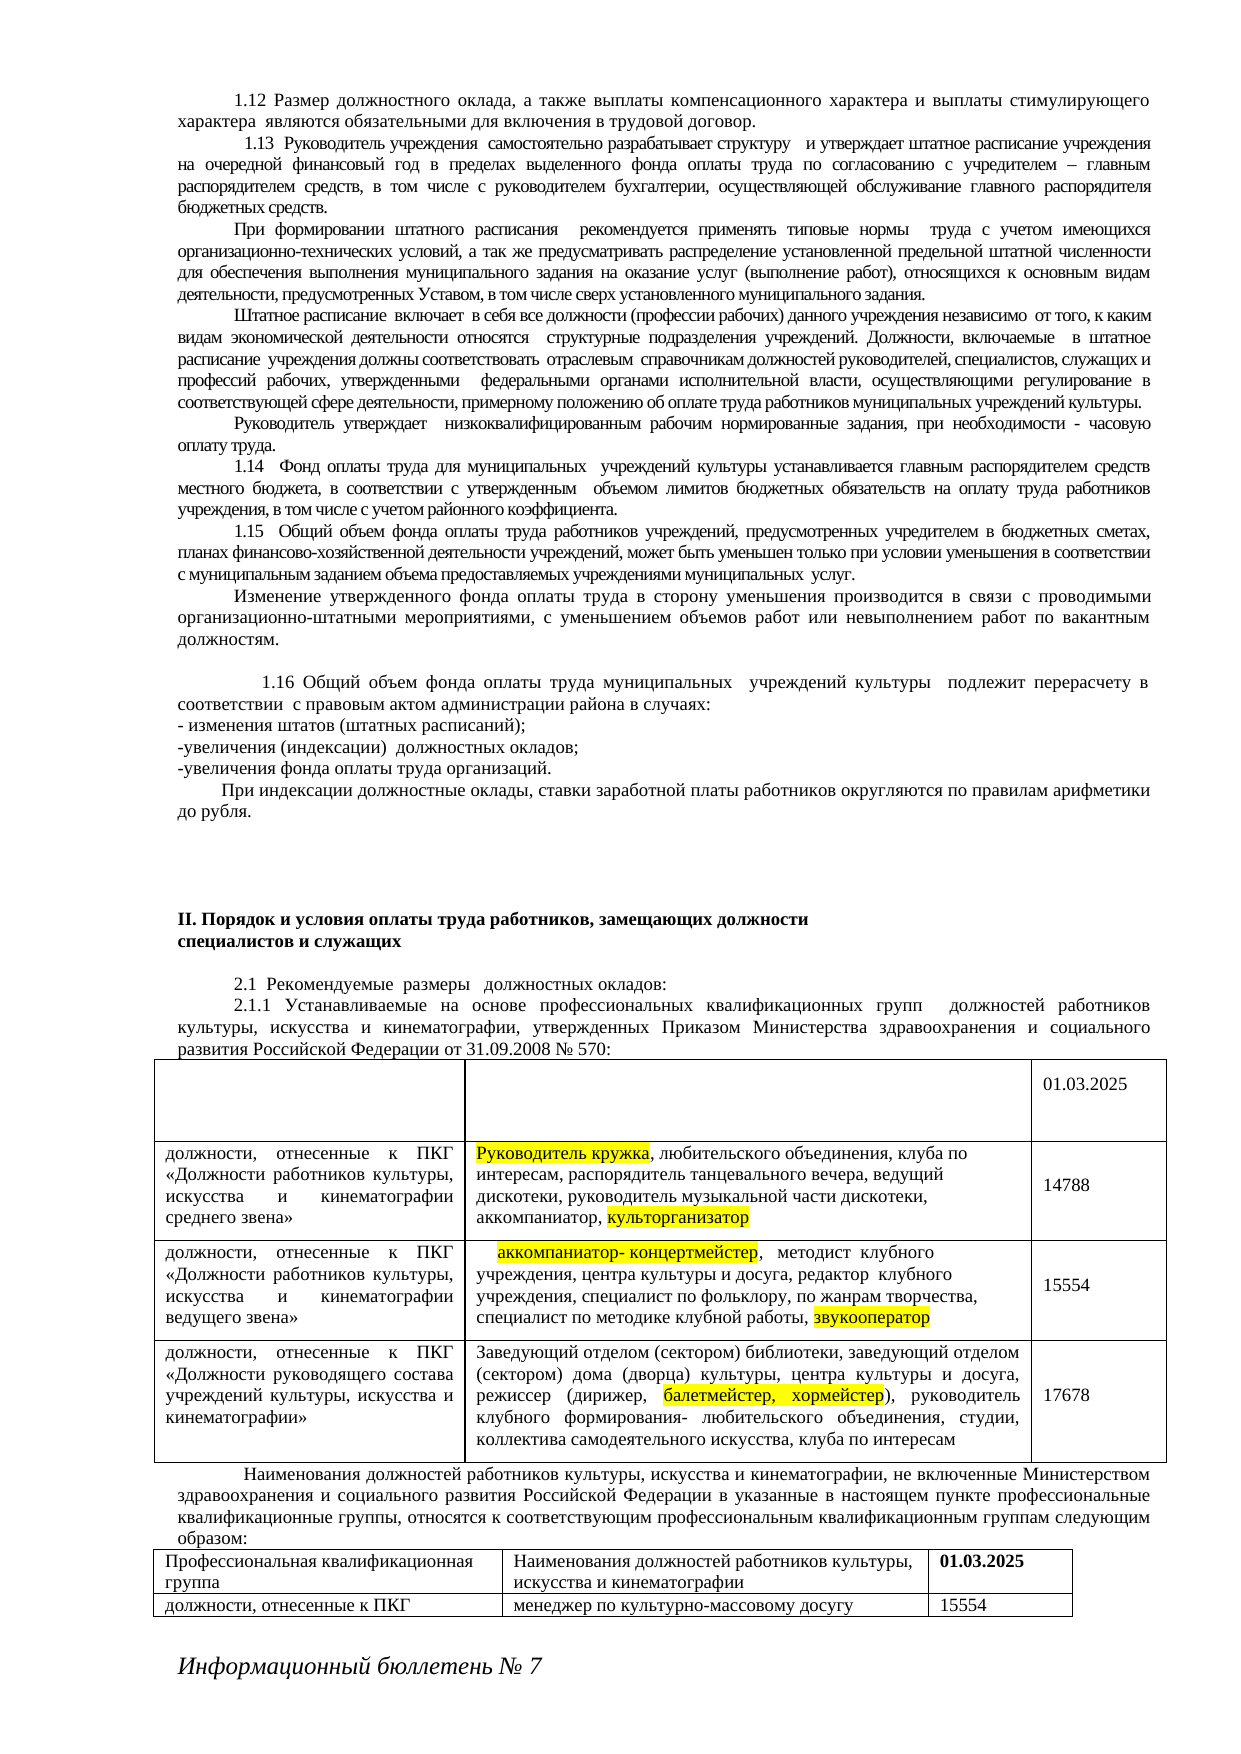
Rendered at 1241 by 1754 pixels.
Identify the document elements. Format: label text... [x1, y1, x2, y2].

table_cell Руководитель кружка, любительского объединения, клуба по интересам, распорядитель танцевального вечера, ведущий дискотеки, руководитель музыкальной части дискотеки, аккомпаниатор, культорганизатор [466, 1142, 1031, 1240]
table_header Наименования должностей работников культуры, искусства и кинематографии [503, 1550, 928, 1593]
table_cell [154, 1594, 502, 1616]
text специалистов и служащих [177, 929, 1152, 951]
table_header 01.03.2025 [929, 1550, 1072, 1593]
table_cell должности, отнесенные к ПКГ «Должности руководящего состава учреждений культуры, искусства и кинематографии» [155, 1341, 464, 1462]
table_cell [503, 1594, 928, 1616]
table_header Профессиональная квалификационная группа [154, 1550, 502, 1593]
text 1.14 Фонд оплаты труда для муниципальных учреждений культуры устанавливается главным распорядителем средств местного бюджета, в соответствии с утвержденным объемом лимитов бюджетных обязательств на оплату труда работников учреждения, в том числе с учетом районного коэффициента. [177, 455, 1152, 520]
table_cell аккомпаниатор- концертмейстер, методист клубного учреждения, центра культуры и досуга, редактор клубного учреждения, специалист по фольклору, по жанрам творчества, специалист по методике клубной работы, звукооператор [466, 1241, 1031, 1340]
title - изменения штатов (штатных расписаний); [177, 714, 1152, 736]
table_cell должности, отнесенные к ПКГ «Должности работников культуры, искусства и кинематографии среднего звена» [155, 1142, 464, 1240]
table_cell 14788 [1032, 1142, 1166, 1240]
table_header 01.03.2025 [1032, 1060, 1166, 1141]
title 1.16 Общий объем фонда оплаты труда муниципальных учреждений культуры подлежит перерасчету в соответствии с правовым актом администрации района в случаях: [177, 671, 1152, 714]
text Штатное расписание включает в себя все должности (профессии рабочих) данного учреждения независимо от того, к каким видам экономической деятельности относятся структурные подразделения учреждений. Должности, включаемые в штатное расписание учреждения должны соответствовать отраслевым справочникам должностей руководителей, специалистов, служащих и профессий рабочих, утвержденными федеральными органами исполнительной власти, осуществляющими регулирование в соответствующей сфере деятельности, примерному положению об оплате труда работников муниципальных учреждений культуры. [177, 304, 1152, 412]
table_header [466, 1060, 1031, 1141]
text 2.1 Рекомендуемые размеры должностных окладов: [177, 973, 1152, 994]
text 1.15 Общий объем фонда оплаты труда работников учреждений, предусмотренных учредителем в бюджетных сметах, планах финансово-хозяйственной деятельности учреждений, может быть уменьшен только при условии уменьшения в соответствии с муниципальным заданием объема предоставляемых учреждениями муниципальных услуг. [177, 520, 1152, 584]
text 1.12 Размер должностного оклада, а также выплаты компенсационного характера и выплаты стимулирующего характера являются обязательными для включения в трудовой договор. [177, 89, 1152, 132]
text 2.1.1 Устанавливаемые на основе профессиональных квалификационных групп должностей работников культуры, искусства и кинематографии, утвержденных Приказом Министерства здравоохранения и социального развития Российской Федерации от 31.09.2008 № 570: [177, 994, 1152, 1059]
table_cell 15554 [1032, 1241, 1166, 1340]
title -увеличения фонда оплаты труда организаций. [177, 757, 1152, 779]
table_header [155, 1060, 464, 1141]
text II. Порядок и условия оплаты труда работников, замещающих должности [177, 908, 1152, 929]
table_cell 17678 [1032, 1341, 1166, 1462]
table_cell 15554 [929, 1594, 1072, 1616]
text 1.13 Руководитель учреждения самостоятельно разрабатывает структуру и утверждает штатное расписание учреждения на очередной финансовый год в пределах выделенного фонда оплаты труда по согласованию с учредителем – главным распорядителем средств, в том числе с руководителем бухгалтерии, осуществляющей обслуживание главного распорядителя бюджетных средств. [177, 132, 1152, 218]
table_cell должности, отнесенные к ПКГ «Должности работников культуры, искусства и кинематографии ведущего звена» [155, 1241, 464, 1340]
text При формировании штатного расписания рекомендуется применять типовые нормы труда с учетом имеющихся организационно-технических условий, а так же предусматривать распределение установленной предельной штатной численности для обеспечения выполнения муниципального задания на оказание услуг (выполнение работ), относящихся к основным видам деятельности, предусмотренных Уставом, в том числе сверх установленного муниципального задания. [177, 218, 1152, 304]
text Руководитель утверждает низкоквалифицированным рабочим нормированные задания, при необходимости - часовую оплату труда. [177, 412, 1152, 455]
title -увеличения (индексации) должностных окладов; [177, 736, 1152, 757]
table_cell Заведующий отделом (сектором) библиотеки, заведующий отделом (сектором) дома (дворца) культуры, центра культуры и досуга, режиссер (дирижер, балетмейстер, хормейстер), руководитель клубного формирования- любительского объединения, студии, коллектива самодеятельного искусства, клуба по интересам [466, 1341, 1031, 1462]
text Изменение утвержденного фонда оплаты труда в сторону уменьшения производится в связи с проводимыми организационно-штатными мероприятиями, с уменьшением объемов работ или невыполнением работ по вакантным должностям. [177, 584, 1152, 649]
text Наименования должностей работников культуры, искусства и кинематографии, не включенные Министерством здравоохранения и социального развития Российской Федерации в указанные в настоящем пункте профессиональные квалификационные группы, относятся к соответствующим профессиональным квалификационным группам следующим образом: [177, 1463, 1152, 1549]
title При индексации должностные оклады, ставки заработной платы работников округляются по правилам арифметики до рубля. [177, 779, 1152, 822]
